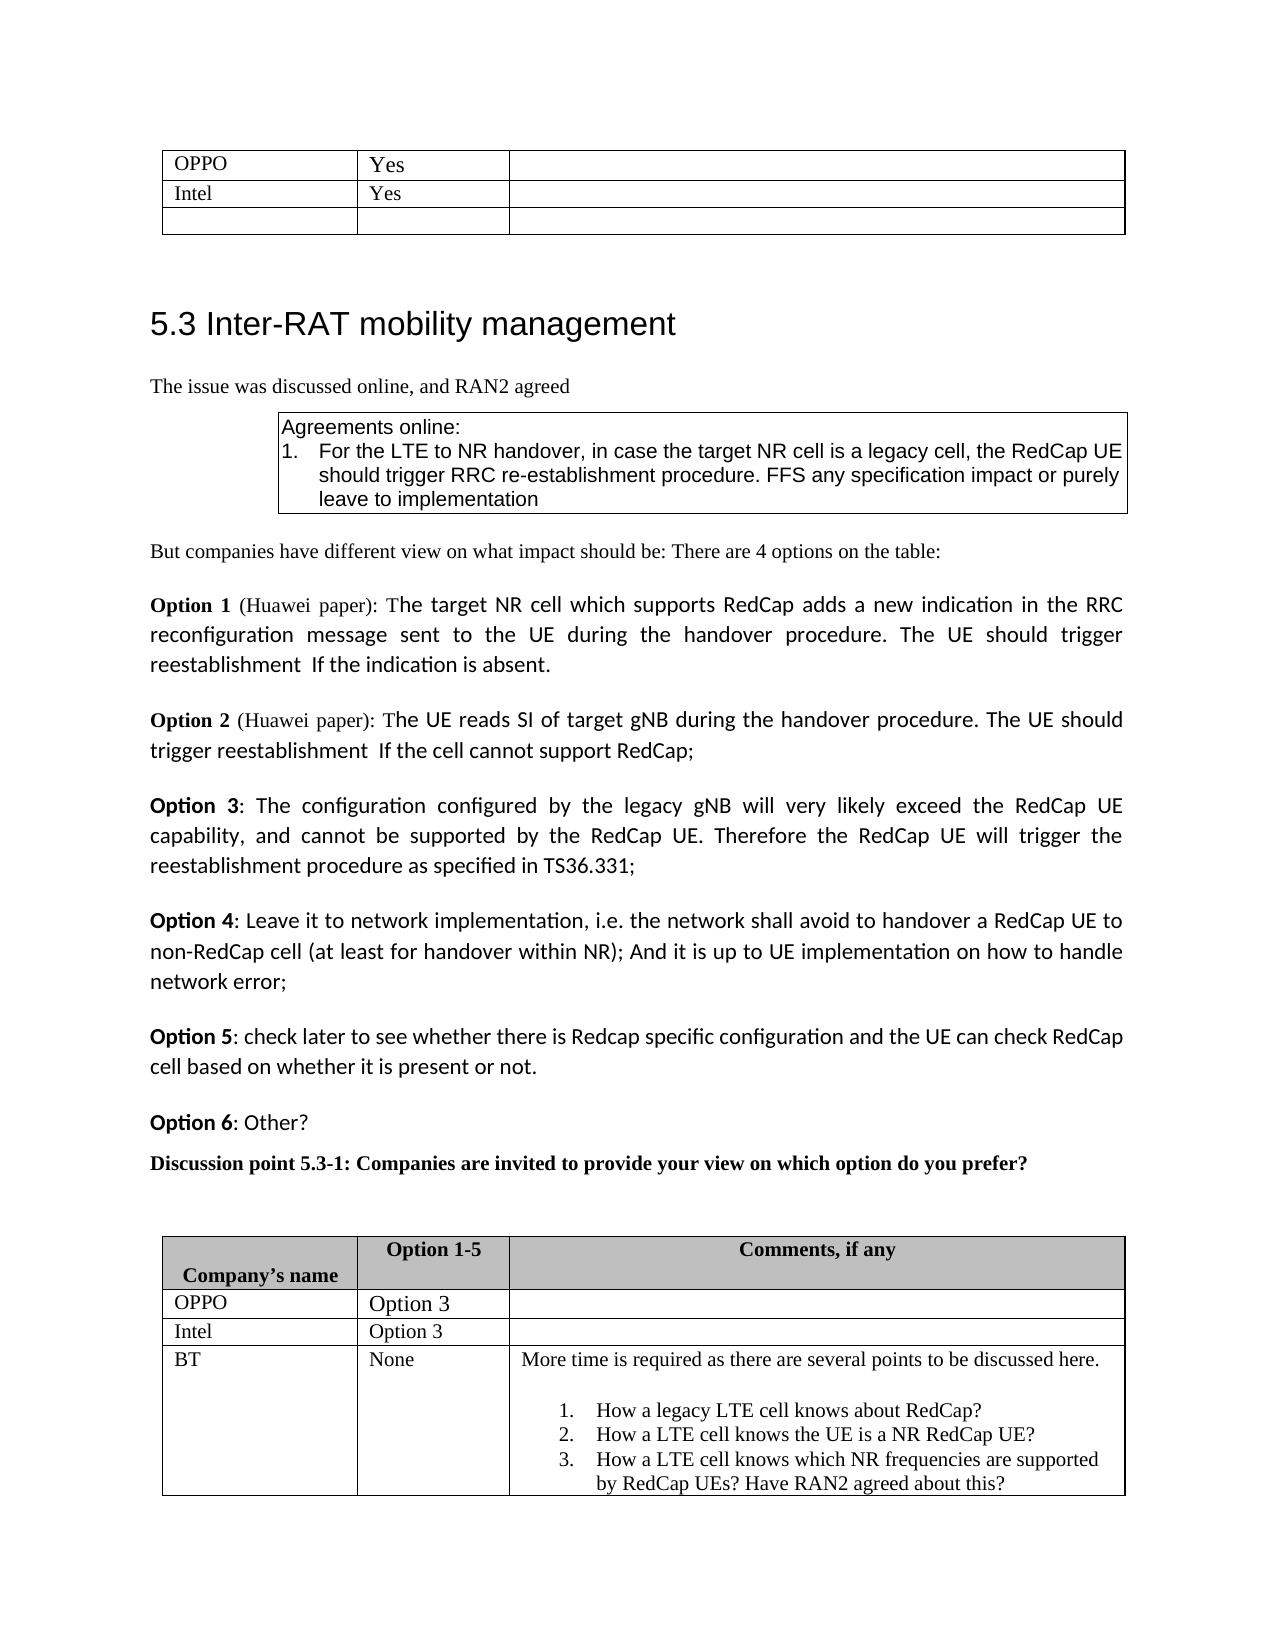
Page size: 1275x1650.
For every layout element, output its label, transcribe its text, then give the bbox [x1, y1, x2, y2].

table_cell [510, 181, 1124, 207]
text Option 4: Leave it to network implementation, i.e. the network shall avoid to handover a RedCap UE to non-RedCap cell (at least for handover within NR); And it is up to UE implementation on how to handle network error; [150, 907, 1125, 995]
table_cell None [358, 1346, 509, 1494]
text Discussion point 5.3-1: Companies are invited to provide your view on which option do you prefer? [150, 1150, 1125, 1174]
text But companies have different view on what impact should be: There are 4 options on the table: [150, 539, 1125, 563]
table_cell [510, 1290, 1124, 1318]
table_cell OPPO [163, 151, 357, 179]
table_cell Intel [163, 181, 357, 207]
text The issue was discussed online, and RAN2 agreed [150, 373, 1125, 398]
table_cell [358, 208, 509, 234]
table_header Comments, if any [510, 1237, 1124, 1289]
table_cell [510, 1346, 1124, 1494]
table_cell Option 3 [358, 1319, 509, 1345]
table_header Company’s name [163, 1237, 357, 1289]
table_cell Yes [358, 181, 509, 207]
list For the LTE to NR handover, in case the target NR cell is a legacy cell, the RedCap UE should trigger RRC re-establishment procedure. FFS any specification impact or purely leave to implementation [279, 436, 1127, 513]
table_cell [510, 1319, 1124, 1345]
text Agreements online: [279, 413, 1127, 436]
text Option 5: check later to see whether there is Redcap specific configuration and the UE can check RedCap cell based on whether it is present or not. [150, 1022, 1125, 1081]
table_cell [510, 151, 1124, 179]
table_cell [510, 208, 1124, 234]
table_cell OPPO [163, 1290, 357, 1318]
text Option 6: Other? [150, 1108, 1125, 1136]
text Option 2 (Huawei paper): The UE reads SI of target gNB during the handover procedure. The UE should trigger reestablishment If the cell cannot support RedCap; [150, 706, 1125, 764]
subtitle 5.3 Inter-RAT mobility management [150, 304, 1125, 343]
table_cell Option 3 [358, 1290, 509, 1318]
text Option 3: The configuration configured by the legacy gNB will very likely exceed the RedCap UE capability, and cannot be supported by the RedCap UE. Therefore the RedCap UE will trigger the reestablishment procedure as specified in TS36.331; [150, 791, 1125, 879]
table_cell [163, 208, 357, 234]
table_cell BT [163, 1346, 357, 1494]
text Option 1 (Huawei paper): The target NR cell which supports RedCap adds a new indication in the RRC reconfiguration message sent to the UE during the handover procedure. The UE should trigger reestablishment If the indication is absent. [150, 590, 1125, 678]
table_header Option 1-5 [358, 1237, 509, 1289]
table_cell Intel [163, 1319, 357, 1345]
table_cell Yes [358, 151, 509, 179]
